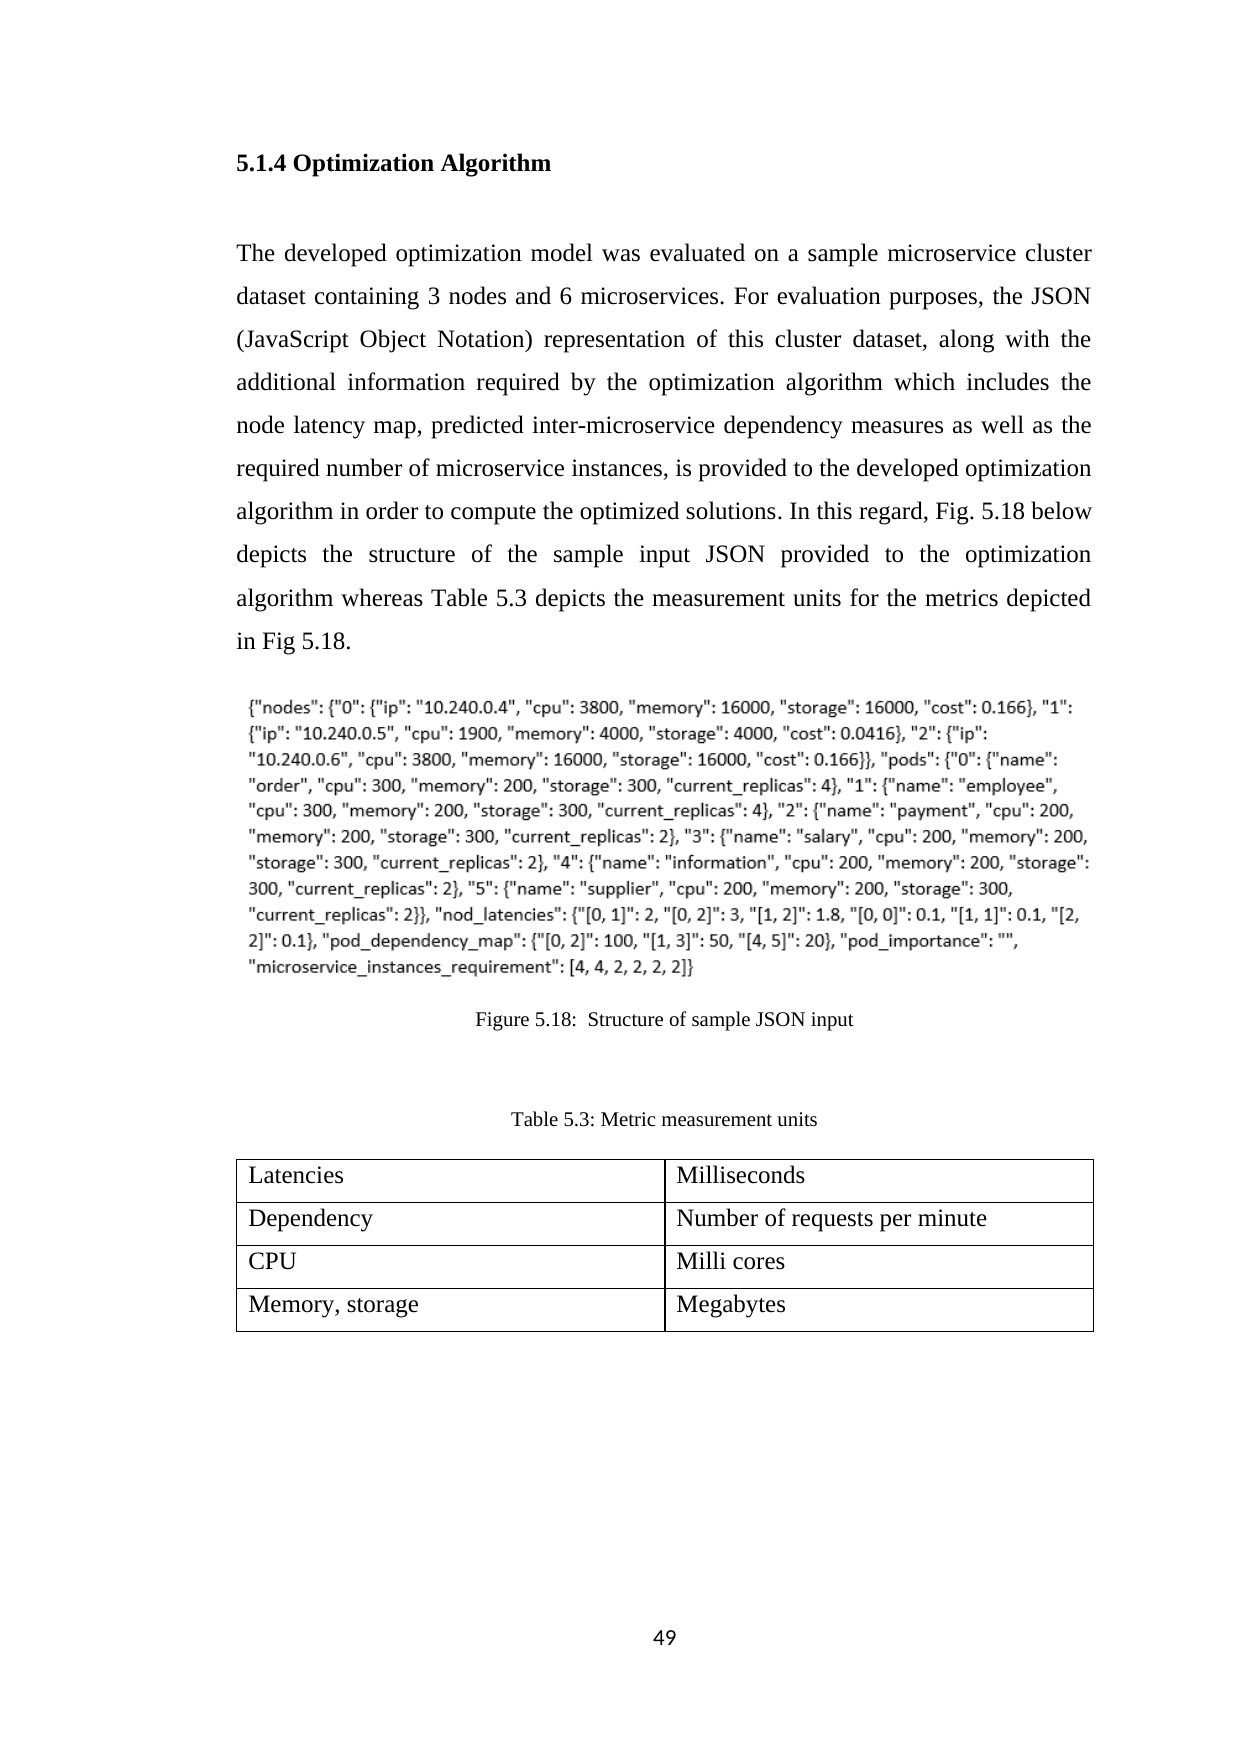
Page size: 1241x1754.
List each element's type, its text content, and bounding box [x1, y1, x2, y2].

table_cell Dependency [237, 1203, 664, 1245]
text Table 5.3: Metric measurement units [236, 1107, 1092, 1131]
picture [236, 685, 1126, 989]
table_header Latencies [237, 1160, 664, 1202]
table_cell Megabytes [666, 1289, 1093, 1331]
table_header Milliseconds [666, 1160, 1093, 1202]
text Figure 5.18: Structure of sample JSON input [236, 1007, 1092, 1031]
table_cell CPU [237, 1246, 664, 1288]
table_cell Milli cores [666, 1246, 1093, 1288]
table_cell Number of requests per minute [666, 1203, 1093, 1245]
table_cell Memory, storage [237, 1289, 664, 1331]
text 5.1.4 Optimization Algorithm [236, 148, 1092, 176]
text The developed optimization model was evaluated on a sample microservice cluster dataset containing 3 nodes and 6 microservices. For evaluation purposes, the JSON (JavaScript Object Notation) representation of this cluster dataset, along with the additional information required by the optimization algorithm which includes the node latency map, predicted inter-microservice dependency measures as well as the required number of microservice instances, is provided to the developed optimization algorithm in order to compute the optimized solutions. In this regard, Fig. 5.18 below depicts the structure of the sample input JSON provided to the optimization algorithm whereas Table 5.3 depicts the measurement units for the metrics depicted in Fig 5.18. [236, 238, 1092, 654]
